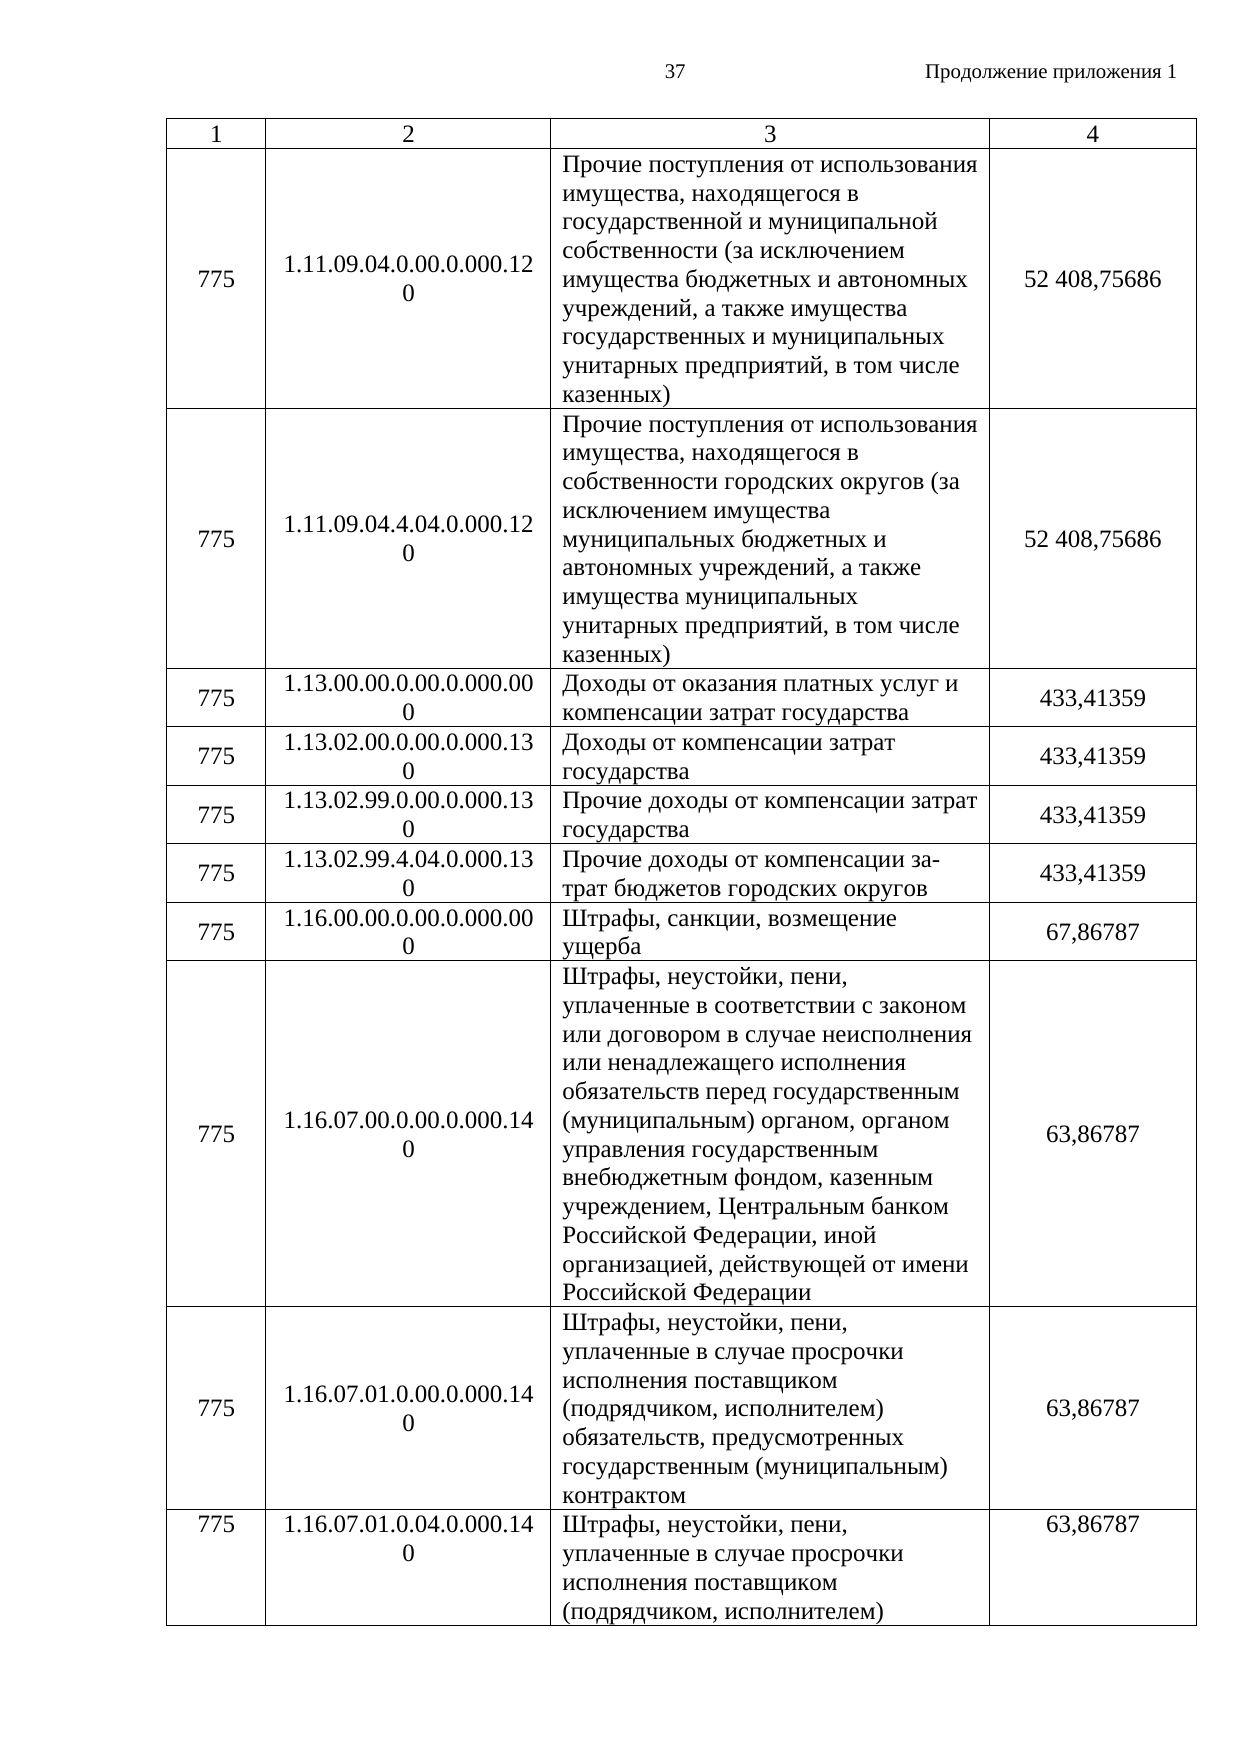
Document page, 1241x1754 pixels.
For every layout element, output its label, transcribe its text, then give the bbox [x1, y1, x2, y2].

table_cell 1.13.02.00.0.00.0.000.130 [266, 727, 550, 784]
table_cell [551, 1510, 989, 1624]
table_cell 775 [167, 786, 265, 843]
table_cell 775 [167, 961, 265, 1306]
table_cell 52 408,75686 [990, 409, 1196, 667]
table_cell Прочие доходы от компенсации затрат государства [551, 786, 989, 843]
table_cell Штрафы, неустойки, пени, уплаченные в случае просрочки исполнения поставщиком (подрядчиком, исполнителем) обязательств, предусмотренных государственным (муниципальным) контрактом [551, 1307, 989, 1508]
table_header 1 [167, 119, 265, 148]
table_cell Прочие поступления от использования имущества, находящегося в собственности городских округов (за исключением имущества муниципальных бюджетных и автономных учреждений, а также имущества муниципальных унитарных предприятий, в том числе казенных) [551, 409, 989, 667]
table_cell 63,86787 [990, 961, 1196, 1306]
table_header 2 [266, 119, 550, 148]
table_cell 1.13.00.00.0.00.0.000.000 [266, 669, 550, 726]
table_header 4 [990, 119, 1196, 148]
table_cell 52 408,75686 [990, 149, 1196, 408]
table_cell 433,41359 [990, 844, 1196, 902]
table_cell 1.11.09.04.4.04.0.000.120 [266, 409, 550, 667]
table_cell 1.16.00.00.0.00.0.000.000 [266, 903, 550, 960]
table_cell 433,41359 [990, 727, 1196, 784]
table_header 3 [551, 119, 989, 148]
table_cell 1.13.02.99.0.00.0.000.130 [266, 786, 550, 843]
table_cell 1.13.02.99.4.04.0.000.130 [266, 844, 550, 902]
table_cell Прочие доходы от компенсации за-трат бюджетов городских округов [551, 844, 989, 902]
table_cell 63,86787 [990, 1510, 1196, 1624]
table_cell 775 [167, 903, 265, 960]
table_cell 775 [167, 149, 265, 408]
table_cell 1.16.07.01.0.00.0.000.140 [266, 1307, 550, 1508]
table_cell Штрафы, неустойки, пени, уплаченные в соответствии с законом или договором в случае неисполнения или ненадлежащего исполнения обязательств перед государственным (муниципальным) органом, органом управления государственным внебюджетным фондом, казенным учреждением, Центральным банком Российской Федерации, иной организацией, действующей от имени Российской Федерации [551, 961, 989, 1306]
table_cell 1.11.09.04.0.00.0.000.120 [266, 149, 550, 408]
table_cell Доходы от компенсации затрат государства [551, 727, 989, 784]
table_cell Штрафы, санкции, возмещение ущерба [551, 903, 989, 960]
table_cell 433,41359 [990, 786, 1196, 843]
table_cell 775 [167, 844, 265, 902]
table_cell 433,41359 [990, 669, 1196, 726]
table_cell 63,86787 [990, 1307, 1196, 1508]
table_cell 67,86787 [990, 903, 1196, 960]
table_cell 775 [167, 1307, 265, 1508]
table_cell Доходы от оказания платных услуг и компенсации затрат государства [551, 669, 989, 726]
table_cell 775 [167, 727, 265, 784]
table_cell 775 [167, 409, 265, 667]
table_cell Прочие поступления от использования имущества, находящегося в государственной и муниципальной собственности (за исключением имущества бюджетных и автономных учреждений, а также имущества государственных и муниципальных унитарных предприятий, в том числе казенных) [551, 149, 989, 408]
table_cell 775 [167, 669, 265, 726]
table_cell 1.16.07.00.0.00.0.000.140 [266, 961, 550, 1306]
table_cell 775 [167, 1510, 265, 1624]
table_cell 1.16.07.01.0.04.0.000.140 [266, 1510, 550, 1624]
